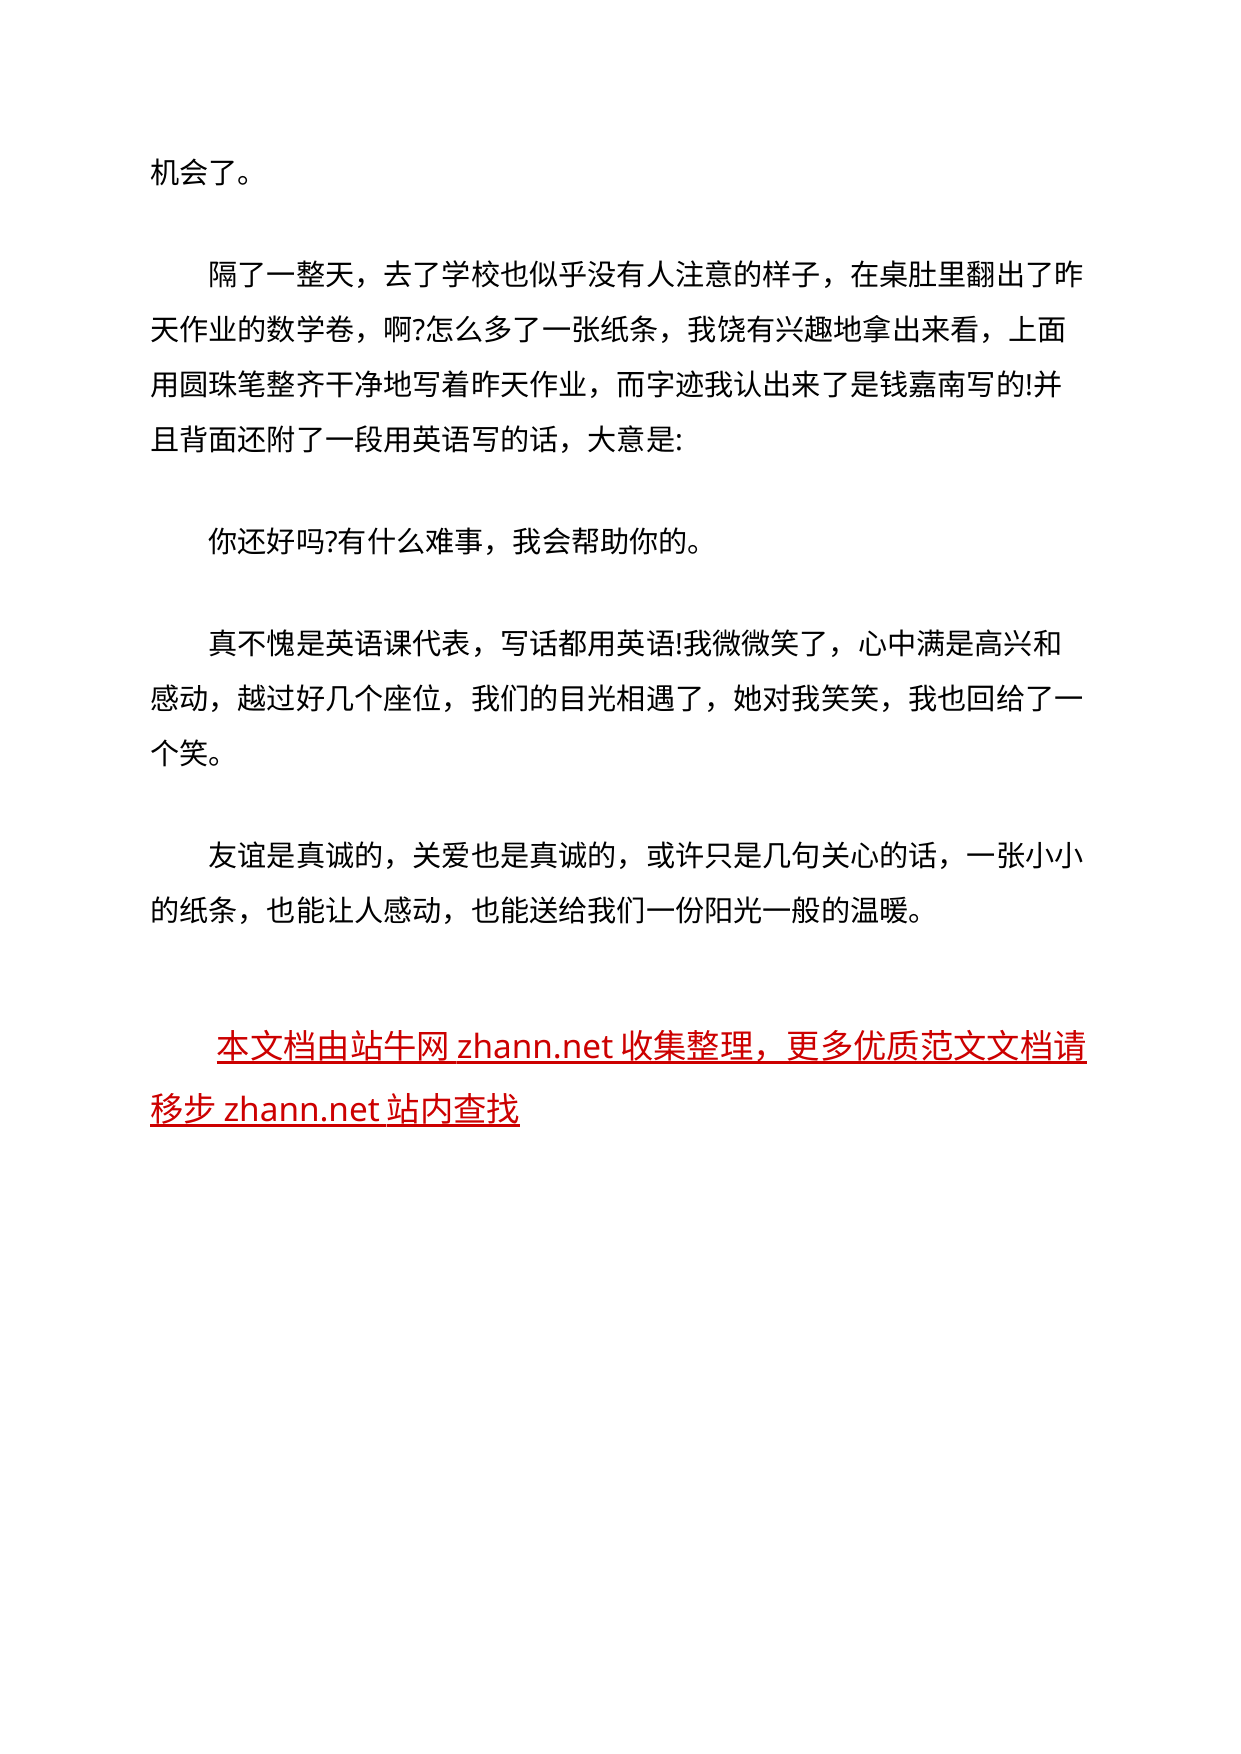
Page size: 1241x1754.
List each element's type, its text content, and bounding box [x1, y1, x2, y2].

text 真不愧是英语课代表，写话都用英语!我微微笑了，心中满是高兴和感动，越过好几个座位，我们的目光相遇了，她对我笑笑，我也回给了一个笑。 [150, 621, 1090, 773]
text 你还好吗?有什么难事，我会帮助你的。 [150, 519, 1090, 561]
text 本文档由站牛网zhann.net收集整理，更多优质范文文档请移步zhann.net站内查找 [150, 1020, 1090, 1131]
text 隔了一整天，去了学校也似乎没有人注意的样子，在桌肚里翻出了昨天作业的数学卷，啊?怎么多了一张纸条，我饶有兴趣地拿出来看，上面用圆珠笔整齐干净地写着昨天作业，而字迹我认出来了是钱嘉南写的!并且背面还附了一段用英语写的话，大意是: [150, 252, 1090, 459]
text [150, 150, 1090, 192]
text 友谊是真诚的，关爱也是真诚的，或许只是几句关心的话，一张小小的纸条，也能让人感动，也能送给我们一份阳光一般的温暖。 [150, 832, 1090, 929]
